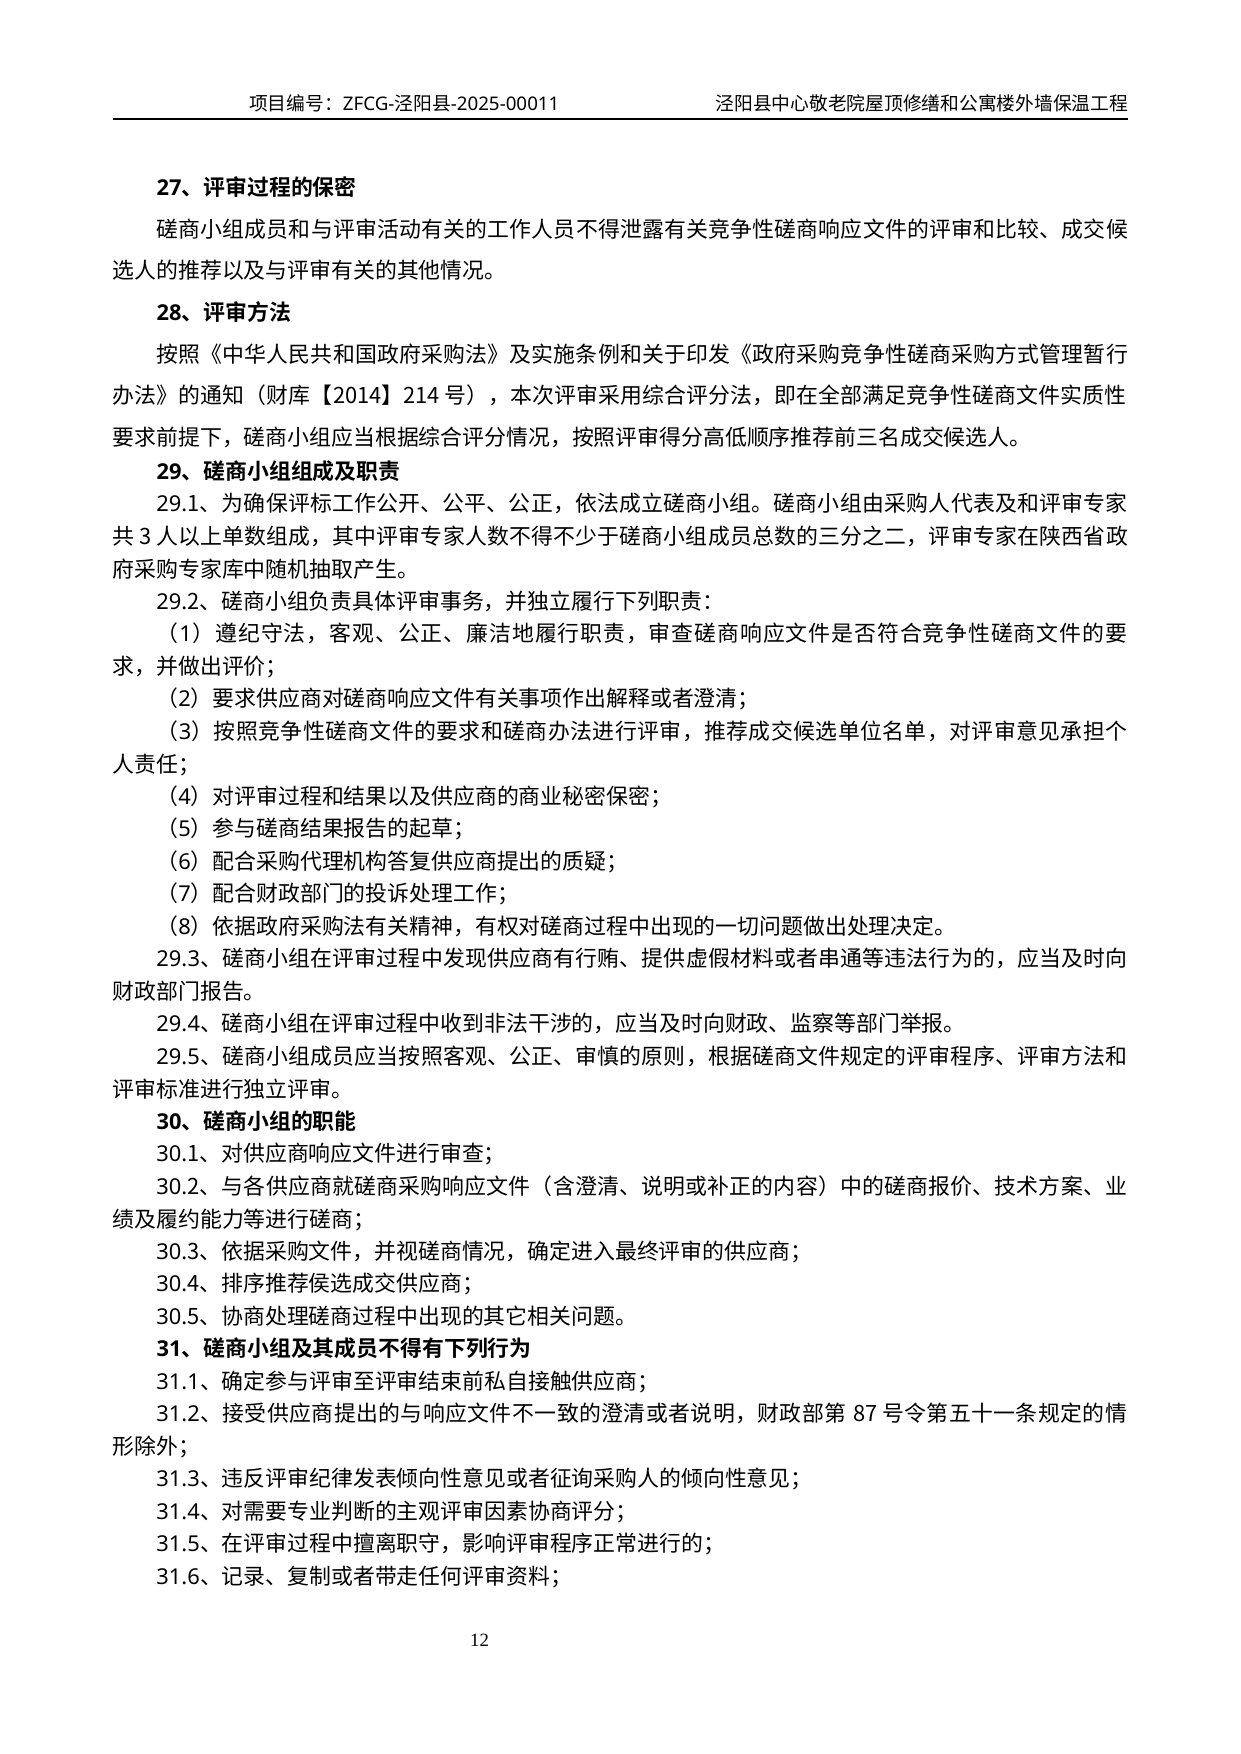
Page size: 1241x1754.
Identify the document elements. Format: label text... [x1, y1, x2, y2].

text 29.3、磋商小组在评审过程中发现供应商有行贿、提供虚假材料或者串通等违法行为的，应当及时向财政部门报告。 [112, 941, 1128, 1006]
text 31.3、违反评审纪律发表倾向性意见或者征询采购人的倾向性意见； [112, 1461, 1128, 1494]
text 31.6、记录、复制或者带走任何评审资料； [112, 1559, 1128, 1591]
text 29.1、为确保评标工作公开、公平、公正，依法成立磋商小组。磋商小组由采购人代表及和评审专家共3人以上单数组成，其中评审专家人数不得不少于磋商小组成员总数的三分之二，评审专家在陕西省政府采购专家库中随机抽取产生。 [112, 486, 1128, 584]
text 31.5、在评审过程中擅离职守，影响评审程序正常进行的； [112, 1526, 1128, 1559]
text 29、磋商小组组成及职责 [112, 454, 1128, 486]
text 30.5、协商处理磋商过程中出现的其它相关问题。 [112, 1299, 1128, 1331]
text （1）遵纪守法，客观、公正、廉洁地履行职责，审查磋商响应文件是否符合竞争性磋商文件的要求，并做出评价； [112, 616, 1128, 681]
text （2）要求供应商对磋商响应文件有关事项作出解释或者澄清； [112, 681, 1128, 714]
text （6）配合采购代理机构答复供应商提出的质疑； [112, 844, 1128, 876]
text （8）依据政府采购法有关精神，有权对磋商过程中出现的一切问题做出处理决定。 [112, 909, 1128, 941]
text 29.2、磋商小组负责具体评审事务，并独立履行下列职责： [112, 584, 1128, 616]
text 30.1、对供应商响应文件进行审查； [112, 1136, 1128, 1169]
text 30、磋商小组的职能 [112, 1104, 1128, 1136]
text 31.1、确定参与评审至评审结束前私自接触供应商； [112, 1364, 1128, 1396]
text 29.4、磋商小组在评审过程中收到非法干涉的，应当及时向财政、监察等部门举报。 [112, 1006, 1128, 1039]
text 30.4、排序推荐侯选成交供应商； [112, 1266, 1128, 1299]
text 31.4、对需要专业判断的主观评审因素协商评分； [112, 1494, 1128, 1526]
text 31、磋商小组及其成员不得有下列行为 [112, 1331, 1128, 1364]
text （7）配合财政部门的投诉处理工作； [112, 876, 1128, 909]
text 30.2、与各供应商就磋商采购响应文件（含澄清、说明或补正的内容）中的磋商报价、技术方案、业绩及履约能力等进行磋商； [112, 1169, 1128, 1234]
text （5）参与磋商结果报告的起草； [112, 811, 1128, 844]
text 28、评审方法 [112, 287, 1128, 329]
text （4）对评审过程和结果以及供应商的商业秘密保密； [112, 779, 1128, 811]
text 27、评审过程的保密 [112, 162, 1128, 204]
text （3）按照竞争性磋商文件的要求和磋商办法进行评审，推荐成交候选单位名单，对评审意见承担个人责任； [112, 714, 1128, 779]
text 磋商小组成员和与评审活动有关的工作人员不得泄露有关竞争性磋商响应文件的评审和比较、成交候选人的推荐以及与评审有关的其他情况。 [112, 204, 1128, 287]
text 29.5、磋商小组成员应当按照客观、公正、审慎的原则，根据磋商文件规定的评审程序、评审方法和评审标准进行独立评审。 [112, 1039, 1128, 1104]
text 30.3、依据采购文件，并视磋商情况，确定进入最终评审的供应商； [112, 1234, 1128, 1266]
text 31.2、接受供应商提出的与响应文件不一致的澄清或者说明，财政部第87号令第五十一条规定的情形除外； [112, 1396, 1128, 1461]
text 按照《中华人民共和国政府采购法》及实施条例和关于印发《政府采购竞争性磋商采购方式管理暂行办法》的通知（财库【2014】214号），本次评审采用综合评分法，即在全部满足竞争性磋商文件实质性要求前提下，磋商小组应当根据综合评分情况，按照评审得分高低顺序推荐前三名成交候选人。 [112, 329, 1128, 454]
